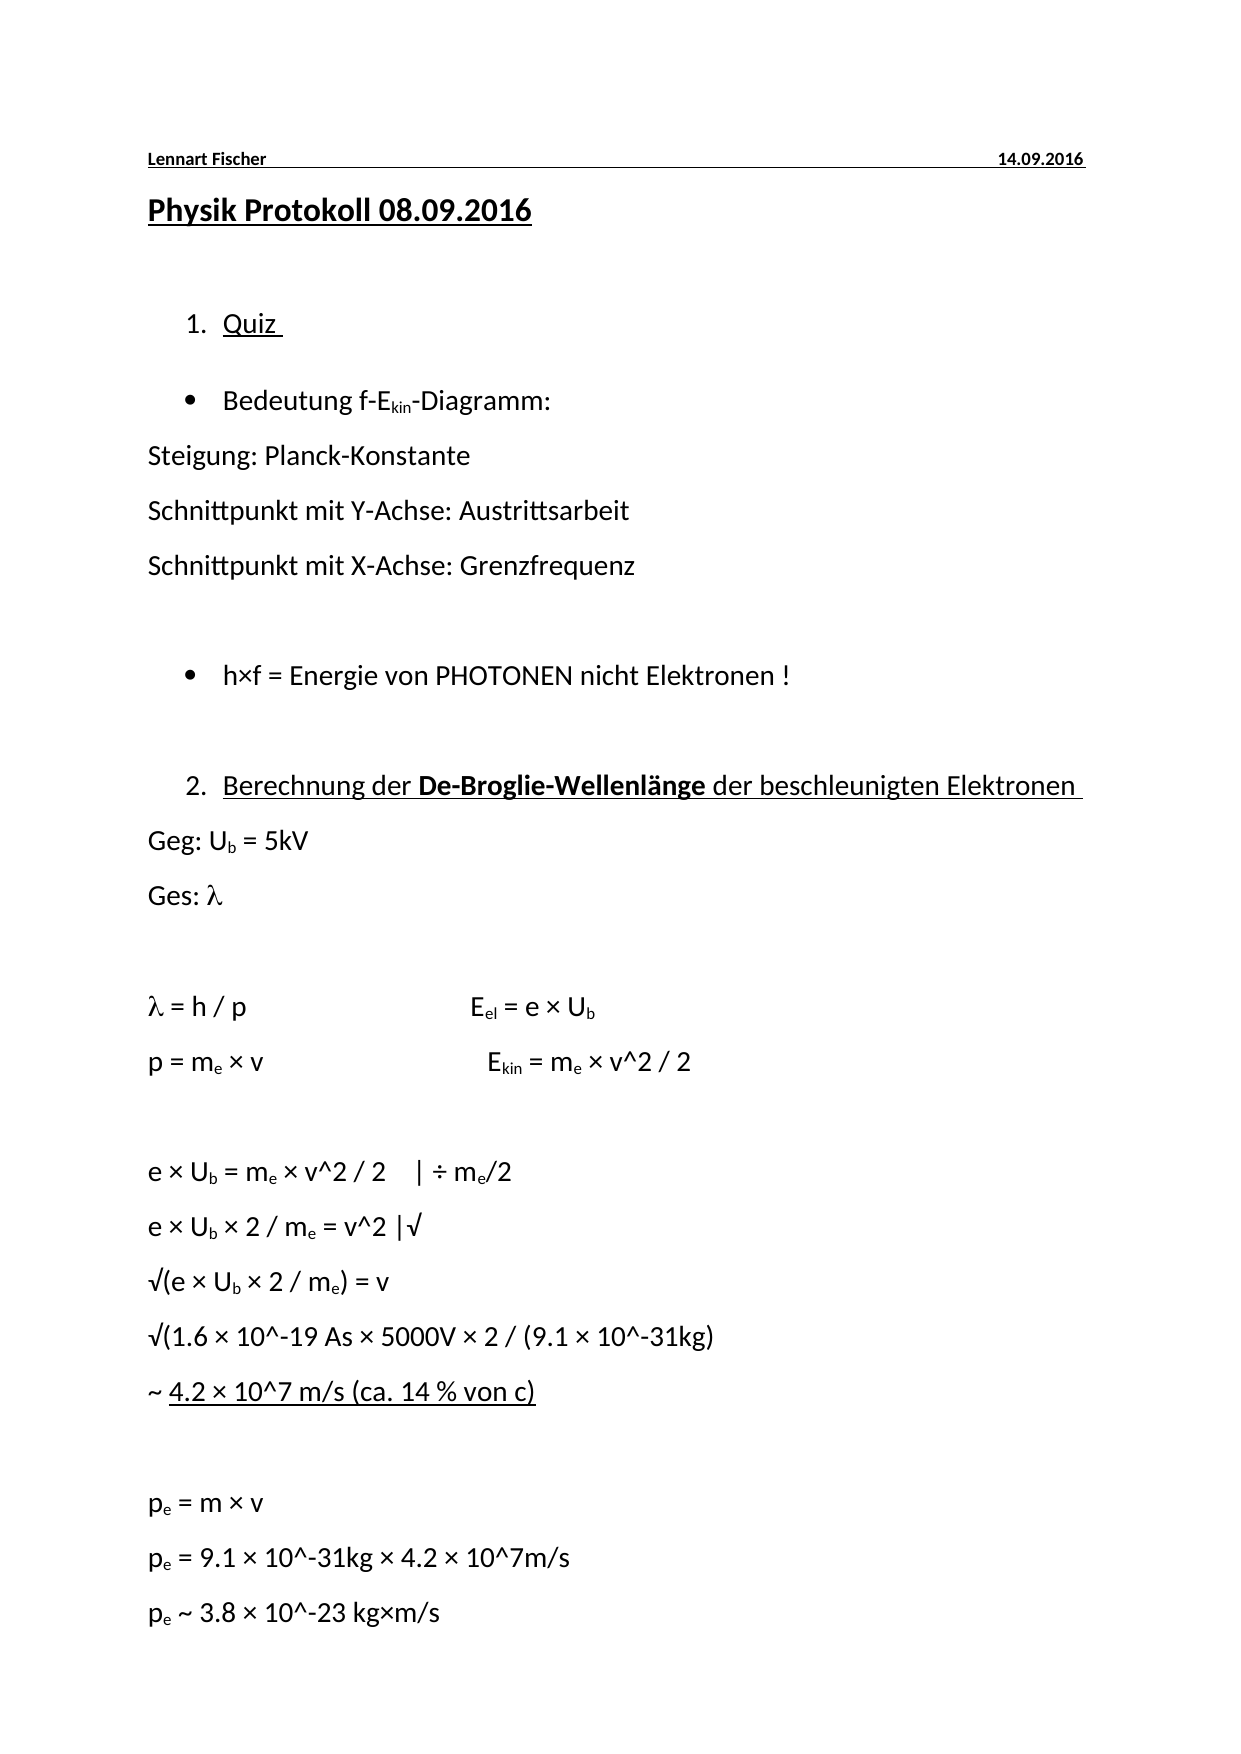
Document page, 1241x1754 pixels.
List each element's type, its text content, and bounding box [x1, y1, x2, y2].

text Ges:  [148, 877, 1093, 913]
text ~ 4.2 × 10^7 m/s (ca. 14 % von c) [148, 1373, 1093, 1409]
text √(e × Ub × 2 / me) = v [148, 1263, 1093, 1299]
text pe ~ 3.8 × 10^-23 kg×m/s [148, 1594, 1093, 1629]
text √(1.6 × 10^-19 As × 5000V × 2 / (9.1 × 10^-31kg) [148, 1318, 1093, 1354]
text Geg: Ub = 5kV [148, 822, 1093, 858]
text Schnittpunkt mit X-Achse: Grenzfrequenz [148, 547, 1093, 582]
text e × Ub = me × v^2 / 2 | ÷ me/2 [148, 1153, 1093, 1189]
list Berechnung der De-Broglie-Wellenlänge der beschleunigten Elektronen [185, 767, 1093, 803]
text e × Ub × 2 / me = v^2 |√ [148, 1208, 1093, 1244]
text pe = 9.1 × 10^-31kg × 4.2 × 10^7m/s [148, 1539, 1093, 1574]
list Bedeutung f-Ekin-Diagramm: [185, 382, 1093, 417]
text  = h / p Eel = e × Ub [148, 988, 1093, 1023]
text Schnittpunkt mit Y-Achse: Austrittsarbeit [148, 492, 1093, 527]
list h×f = Energie von PHOTONEN nicht Elektronen ! [185, 657, 1093, 693]
list Quiz [185, 305, 1093, 340]
text pe = m × v [148, 1484, 1093, 1519]
text Physik Protokoll 08.09.2016 [148, 189, 1093, 230]
text Lennart Fischer 14.09.2016 [148, 148, 1093, 171]
text Steigung: Planck-Konstante [148, 437, 1093, 472]
text p = me × v Ekin = me × v^2 / 2 [148, 1043, 1093, 1078]
